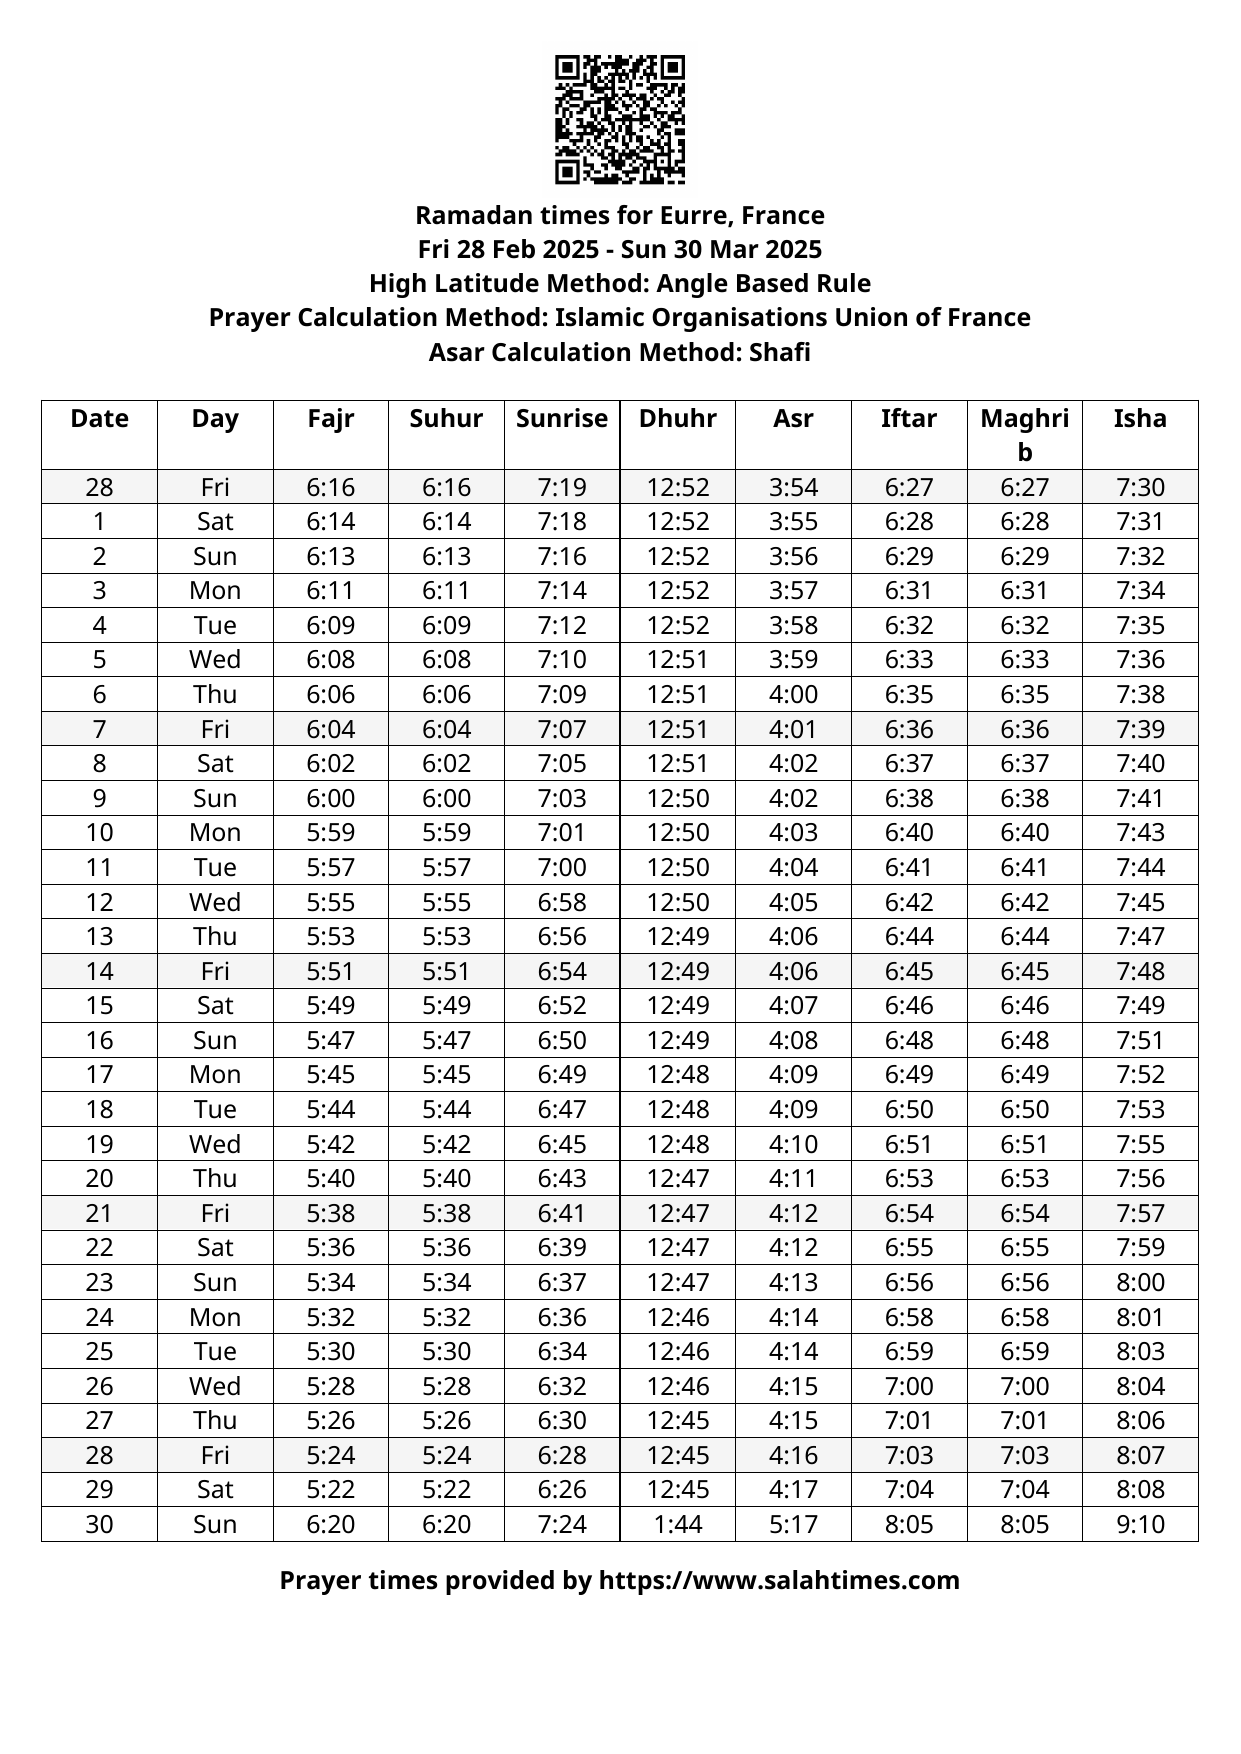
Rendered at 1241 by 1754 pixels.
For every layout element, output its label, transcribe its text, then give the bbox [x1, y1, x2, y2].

table_cell 6:53 [968, 1161, 1082, 1195]
table_cell 6:32 [505, 1369, 619, 1402]
table_cell 6:45 [852, 954, 967, 987]
table_cell 5:40 [274, 1161, 388, 1195]
table_cell 3:57 [736, 574, 851, 607]
table_cell Sat [158, 746, 273, 780]
table_cell 12:49 [621, 954, 735, 987]
table_header Asr [736, 401, 851, 469]
table_cell 4:17 [736, 1473, 851, 1506]
table_cell Wed [158, 643, 273, 676]
text High Latitude Method: Angle Based Rule [42, 266, 1198, 300]
table_cell 5:26 [389, 1404, 504, 1437]
table_cell 5:55 [274, 885, 388, 918]
table_cell 27 [42, 1404, 157, 1437]
table_cell 7:49 [1083, 989, 1198, 1022]
table_cell Mon [158, 816, 273, 849]
table_cell 6:33 [968, 643, 1082, 676]
table_cell 7:45 [1083, 885, 1198, 918]
table_cell 8:00 [1083, 1265, 1198, 1299]
table_header Day [158, 401, 273, 469]
table_cell 7:38 [1083, 677, 1198, 711]
table_cell 6:26 [505, 1473, 619, 1506]
table_cell Wed [158, 885, 273, 918]
table_cell 4:12 [736, 1231, 851, 1264]
table_cell 7:34 [1083, 574, 1198, 607]
table_cell 6:59 [852, 1334, 967, 1368]
table_cell 12:50 [621, 885, 735, 918]
table_cell 6:36 [852, 712, 967, 745]
table_cell 6:50 [505, 1023, 619, 1057]
table_cell 7:01 [505, 816, 619, 849]
table_cell 7:43 [1083, 816, 1198, 849]
table_cell 6:58 [505, 885, 619, 918]
table_cell 8:06 [1083, 1404, 1198, 1437]
table_cell Fri [158, 712, 273, 745]
table_cell 6:36 [968, 712, 1082, 745]
table_cell 4 [42, 608, 157, 642]
table_cell 5:49 [274, 989, 388, 1022]
table_cell 5:30 [389, 1334, 504, 1368]
table_cell 5:28 [389, 1369, 504, 1402]
table_cell 6:40 [852, 816, 967, 849]
table_cell Tue [158, 850, 273, 884]
table_cell 26 [42, 1369, 157, 1402]
table_cell 15 [42, 989, 157, 1022]
table_cell 8:03 [1083, 1334, 1198, 1368]
table_cell 5:24 [389, 1438, 504, 1472]
table_cell 6:00 [389, 781, 504, 814]
table_cell 5 [42, 643, 157, 676]
table_cell 6:56 [852, 1265, 967, 1299]
table_cell 6:13 [274, 539, 388, 572]
table_cell 10 [42, 816, 157, 849]
table_cell 8:01 [1083, 1300, 1198, 1333]
text Fri 28 Feb 2025 - Sun 30 Mar 2025 [42, 232, 1198, 266]
table_cell 6:48 [968, 1023, 1082, 1057]
table_cell 6:40 [968, 816, 1082, 849]
table_cell 7:18 [505, 504, 619, 538]
table_cell 5:40 [389, 1161, 504, 1195]
table_cell 7:00 [505, 850, 619, 884]
table_cell 6:47 [505, 1092, 619, 1126]
table_cell 6:16 [274, 470, 388, 503]
table_cell 6:29 [852, 539, 967, 572]
table_cell 5:30 [274, 1334, 388, 1368]
table_cell Fri [158, 470, 273, 503]
table_cell 6:00 [274, 781, 388, 814]
table_cell 6:51 [852, 1127, 967, 1160]
table_cell 5:53 [274, 919, 388, 953]
table_cell 5:45 [274, 1058, 388, 1091]
table_cell 6:14 [274, 504, 388, 538]
table_cell 5:57 [389, 850, 504, 884]
table_cell 4:15 [736, 1369, 851, 1402]
table_cell 6:09 [389, 608, 504, 642]
table_cell 5:49 [389, 989, 504, 1022]
text Ramadan times for Eurre, France [42, 198, 1198, 232]
table_cell 12 [42, 885, 157, 918]
table_cell 6:36 [505, 1300, 619, 1333]
table_cell 6:54 [505, 954, 619, 987]
table_cell 7:47 [1083, 919, 1198, 953]
table_cell 4:06 [736, 919, 851, 953]
table_cell 6:13 [389, 539, 504, 572]
table_cell 6:31 [852, 574, 967, 607]
table_cell 4:12 [736, 1196, 851, 1229]
table_header Sunrise [505, 401, 619, 469]
table_cell 6:52 [505, 989, 619, 1022]
table_cell 7:04 [852, 1473, 967, 1506]
table_cell 12:50 [621, 781, 735, 814]
table_cell 6:34 [505, 1334, 619, 1368]
table_cell 6:49 [968, 1058, 1082, 1091]
table_cell 6:32 [968, 608, 1082, 642]
table_cell 6:02 [274, 746, 388, 780]
table_cell 6:29 [968, 539, 1082, 572]
table_cell 6:35 [968, 677, 1082, 711]
table_cell 4:09 [736, 1092, 851, 1126]
table_cell 4:01 [736, 712, 851, 745]
table_cell 12:46 [621, 1369, 735, 1402]
table_cell 7:48 [1083, 954, 1198, 987]
table_cell Sat [158, 504, 273, 538]
table_cell 3:58 [736, 608, 851, 642]
table_cell 12:52 [621, 608, 735, 642]
table_cell 4:14 [736, 1300, 851, 1333]
table_cell Sun [158, 1265, 273, 1299]
table_cell 12:46 [621, 1300, 735, 1333]
table_cell 5:38 [274, 1196, 388, 1229]
table_cell 12:47 [621, 1196, 735, 1229]
table_cell 7:53 [1083, 1092, 1198, 1126]
table_cell 3 [42, 574, 157, 607]
table_cell 17 [42, 1058, 157, 1091]
table_cell 4:14 [736, 1334, 851, 1368]
table_cell 12:51 [621, 712, 735, 745]
table_cell 5:42 [274, 1127, 388, 1160]
table_cell 6:53 [852, 1161, 967, 1195]
table_cell 6:54 [852, 1196, 967, 1229]
table_cell 29 [42, 1473, 157, 1506]
table_cell 12:45 [621, 1438, 735, 1472]
table_cell 7:24 [505, 1507, 619, 1541]
table_cell 5:17 [736, 1507, 851, 1541]
table_cell 6:38 [968, 781, 1082, 814]
table_cell 5:57 [274, 850, 388, 884]
table_cell 30 [42, 1507, 157, 1541]
table_cell 13 [42, 919, 157, 953]
table_cell Thu [158, 1404, 273, 1437]
table_cell 6:45 [505, 1127, 619, 1160]
table_cell Fri [158, 1196, 273, 1229]
table_cell 4:11 [736, 1161, 851, 1195]
table_cell 7:56 [1083, 1161, 1198, 1195]
table_cell Sun [158, 781, 273, 814]
table_cell 7:09 [505, 677, 619, 711]
table_cell 6:41 [852, 850, 967, 884]
table_cell 6:55 [852, 1231, 967, 1264]
table_cell 4:05 [736, 885, 851, 918]
table_cell Sun [158, 1023, 273, 1057]
table_cell 6:14 [389, 504, 504, 538]
table_cell 6:20 [389, 1507, 504, 1541]
table_cell 6:55 [968, 1231, 1082, 1264]
table_cell 6 [42, 677, 157, 711]
table_header Suhur [389, 401, 504, 469]
table_cell 5:51 [274, 954, 388, 987]
table_cell 12:52 [621, 504, 735, 538]
table_cell 19 [42, 1127, 157, 1160]
table_cell 7:14 [505, 574, 619, 607]
table_cell 6:27 [968, 470, 1082, 503]
table_cell 6:11 [389, 574, 504, 607]
table_cell 6:04 [274, 712, 388, 745]
table_cell 4:02 [736, 781, 851, 814]
table_cell 8:07 [1083, 1438, 1198, 1472]
table_cell 4:15 [736, 1404, 851, 1437]
table_cell 12:48 [621, 1092, 735, 1126]
table_cell 8:05 [852, 1507, 967, 1541]
table_cell 6:58 [852, 1300, 967, 1333]
table_cell 12:50 [621, 850, 735, 884]
table_cell 5:53 [389, 919, 504, 953]
table_cell 4:07 [736, 989, 851, 1022]
table_cell 5:47 [389, 1023, 504, 1057]
table_cell 6:28 [505, 1438, 619, 1472]
table_cell 5:22 [274, 1473, 388, 1506]
table_cell 12:49 [621, 1023, 735, 1057]
table_cell 12:47 [621, 1161, 735, 1195]
table_cell 25 [42, 1334, 157, 1368]
table_cell Thu [158, 1161, 273, 1195]
table_cell 6:08 [274, 643, 388, 676]
table_cell 12:49 [621, 989, 735, 1022]
table_cell 12:49 [621, 919, 735, 953]
table_cell Mon [158, 1300, 273, 1333]
table_cell 5:34 [274, 1265, 388, 1299]
table_cell 1 [42, 504, 157, 538]
table_header Fajr [274, 401, 388, 469]
table_cell Mon [158, 574, 273, 607]
table_cell 6:56 [505, 919, 619, 953]
table_cell 12:45 [621, 1404, 735, 1437]
table_cell 6:20 [274, 1507, 388, 1541]
table_cell 6:44 [968, 919, 1082, 953]
table_cell 12:52 [621, 574, 735, 607]
table_cell 18 [42, 1092, 157, 1126]
table_cell 5:45 [389, 1058, 504, 1091]
table_cell 11 [42, 850, 157, 884]
table_cell Fri [158, 1438, 273, 1472]
table_cell 6:51 [968, 1127, 1082, 1160]
table_cell 22 [42, 1231, 157, 1264]
table_cell 3:55 [736, 504, 851, 538]
table_cell 6:56 [968, 1265, 1082, 1299]
table_cell 12:51 [621, 677, 735, 711]
table_cell 6:32 [852, 608, 967, 642]
table_cell 5:44 [389, 1092, 504, 1126]
table_cell 7:35 [1083, 608, 1198, 642]
table_cell 9:10 [1083, 1507, 1198, 1541]
table_cell 6:35 [852, 677, 967, 711]
table_cell 6:11 [274, 574, 388, 607]
table_cell 7:01 [968, 1404, 1082, 1437]
table_cell 6:37 [968, 746, 1082, 780]
table_cell 6:04 [389, 712, 504, 745]
table_cell 7:07 [505, 712, 619, 745]
table_cell 6:43 [505, 1161, 619, 1195]
table_cell 12:52 [621, 539, 735, 572]
table_cell 7:12 [505, 608, 619, 642]
table_cell Tue [158, 1334, 273, 1368]
table_header Isha [1083, 401, 1198, 469]
text Prayer Calculation Method: Islamic Organisations Union of France [42, 300, 1198, 334]
table_cell 12:51 [621, 746, 735, 780]
table_cell 2 [42, 539, 157, 572]
table_cell 6:28 [852, 504, 967, 538]
table_cell 6:41 [968, 850, 1082, 884]
table_cell 12:50 [621, 816, 735, 849]
table_cell 6:39 [505, 1231, 619, 1264]
table_cell 6:46 [852, 989, 967, 1022]
table_cell 6:33 [852, 643, 967, 676]
table_cell 6:58 [968, 1300, 1082, 1333]
table_cell 6:31 [968, 574, 1082, 607]
table_cell 5:36 [389, 1231, 504, 1264]
table_cell 1:44 [621, 1507, 735, 1541]
table_cell 6:48 [852, 1023, 967, 1057]
table_cell 3:56 [736, 539, 851, 572]
table_cell 7 [42, 712, 157, 745]
table_header Date [42, 401, 157, 469]
table_cell 6:08 [389, 643, 504, 676]
table_cell Sat [158, 989, 273, 1022]
table_cell 5:38 [389, 1196, 504, 1229]
table_cell Sat [158, 1473, 273, 1506]
table_cell 7:04 [968, 1473, 1082, 1506]
table_cell 16 [42, 1023, 157, 1057]
table_cell Thu [158, 677, 273, 711]
table_cell Tue [158, 608, 273, 642]
table_cell 5:47 [274, 1023, 388, 1057]
table_cell 7:51 [1083, 1023, 1198, 1057]
table_cell 12:45 [621, 1473, 735, 1506]
table_cell 7:55 [1083, 1127, 1198, 1160]
table_cell 5:59 [389, 816, 504, 849]
table_cell 4:00 [736, 677, 851, 711]
table_cell 28 [42, 470, 157, 503]
table_cell 6:42 [968, 885, 1082, 918]
table_cell 5:26 [274, 1404, 388, 1437]
table_cell 6:49 [852, 1058, 967, 1091]
table_cell 7:32 [1083, 539, 1198, 572]
table_cell 6:50 [968, 1092, 1082, 1126]
table_cell 12:48 [621, 1127, 735, 1160]
table_cell 5:24 [274, 1438, 388, 1472]
table_cell 7:41 [1083, 781, 1198, 814]
table_cell Mon [158, 1058, 273, 1091]
picture [542, 41, 699, 198]
table_cell 8:08 [1083, 1473, 1198, 1506]
table_cell 7:30 [1083, 470, 1198, 503]
table_cell 5:36 [274, 1231, 388, 1264]
table_cell 20 [42, 1161, 157, 1195]
table_cell 8:04 [1083, 1369, 1198, 1402]
table_cell Sun [158, 539, 273, 572]
table_cell 7:01 [852, 1404, 967, 1437]
table_cell 6:27 [852, 470, 967, 503]
table_header Maghrib [968, 401, 1082, 469]
table_cell Tue [158, 1092, 273, 1126]
table_cell 4:02 [736, 746, 851, 780]
table_cell 7:00 [968, 1369, 1082, 1402]
table_cell 6:37 [505, 1265, 619, 1299]
table_cell 12:52 [621, 470, 735, 503]
table_cell 21 [42, 1196, 157, 1229]
table_cell 6:44 [852, 919, 967, 953]
table_cell 5:51 [389, 954, 504, 987]
table_cell 6:42 [852, 885, 967, 918]
table_cell 5:44 [274, 1092, 388, 1126]
table_cell 9 [42, 781, 157, 814]
table_cell 4:04 [736, 850, 851, 884]
table_cell 6:06 [274, 677, 388, 711]
table_cell 6:28 [968, 504, 1082, 538]
table_cell 5:34 [389, 1265, 504, 1299]
table_cell 24 [42, 1300, 157, 1333]
table_cell 6:46 [968, 989, 1082, 1022]
table_cell 7:39 [1083, 712, 1198, 745]
table_cell 6:37 [852, 746, 967, 780]
table_cell 7:59 [1083, 1231, 1198, 1264]
text Prayer times provided by https://www.salahtimes.com [42, 1563, 1198, 1597]
table_cell 4:08 [736, 1023, 851, 1057]
table_cell Sat [158, 1231, 273, 1264]
table_cell 6:16 [389, 470, 504, 503]
table_cell 7:57 [1083, 1196, 1198, 1229]
table_cell 6:59 [968, 1334, 1082, 1368]
table_cell 3:59 [736, 643, 851, 676]
table_header Iftar [852, 401, 967, 469]
table_cell 4:16 [736, 1438, 851, 1472]
table_cell 5:28 [274, 1369, 388, 1402]
table_cell 12:47 [621, 1231, 735, 1264]
table_cell 7:16 [505, 539, 619, 572]
table_cell 12:47 [621, 1265, 735, 1299]
table_header Dhuhr [621, 401, 735, 469]
table_cell 4:03 [736, 816, 851, 849]
table_cell 6:45 [968, 954, 1082, 987]
table_cell 28 [42, 1438, 157, 1472]
table_cell 12:51 [621, 643, 735, 676]
table_cell Thu [158, 919, 273, 953]
table_cell 4:13 [736, 1265, 851, 1299]
table_cell 12:46 [621, 1334, 735, 1368]
text Asar Calculation Method: Shafi [42, 334, 1198, 368]
table_cell Wed [158, 1369, 273, 1402]
table_cell 4:06 [736, 954, 851, 987]
table_cell 6:09 [274, 608, 388, 642]
table_cell 6:06 [389, 677, 504, 711]
table_cell Sun [158, 1507, 273, 1541]
table_cell 7:40 [1083, 746, 1198, 780]
table_cell 7:03 [968, 1438, 1082, 1472]
table_cell 5:32 [274, 1300, 388, 1333]
table_cell 5:32 [389, 1300, 504, 1333]
table_cell 7:03 [852, 1438, 967, 1472]
table_cell 6:02 [389, 746, 504, 780]
table_cell 7:05 [505, 746, 619, 780]
table_cell 7:44 [1083, 850, 1198, 884]
table_cell 7:36 [1083, 643, 1198, 676]
table_cell 23 [42, 1265, 157, 1299]
table_cell 5:59 [274, 816, 388, 849]
table_cell 4:10 [736, 1127, 851, 1160]
table_cell Fri [158, 954, 273, 987]
table_cell 5:55 [389, 885, 504, 918]
table_cell 6:38 [852, 781, 967, 814]
table_cell 7:03 [505, 781, 619, 814]
table_cell Wed [158, 1127, 273, 1160]
table_cell 4:09 [736, 1058, 851, 1091]
table_cell 6:30 [505, 1404, 619, 1437]
table_cell 8 [42, 746, 157, 780]
table_cell 6:41 [505, 1196, 619, 1229]
table_cell 7:31 [1083, 504, 1198, 538]
table_cell 7:52 [1083, 1058, 1198, 1091]
table_cell 3:54 [736, 470, 851, 503]
table_cell 14 [42, 954, 157, 987]
table_cell 5:42 [389, 1127, 504, 1160]
table_cell 5:22 [389, 1473, 504, 1506]
table_cell 7:00 [852, 1369, 967, 1402]
table_cell 7:10 [505, 643, 619, 676]
table_cell 6:49 [505, 1058, 619, 1091]
table_cell 7:19 [505, 470, 619, 503]
table_cell 12:48 [621, 1058, 735, 1091]
table_cell 6:54 [968, 1196, 1082, 1229]
table_cell 8:05 [968, 1507, 1082, 1541]
table_cell 6:50 [852, 1092, 967, 1126]
